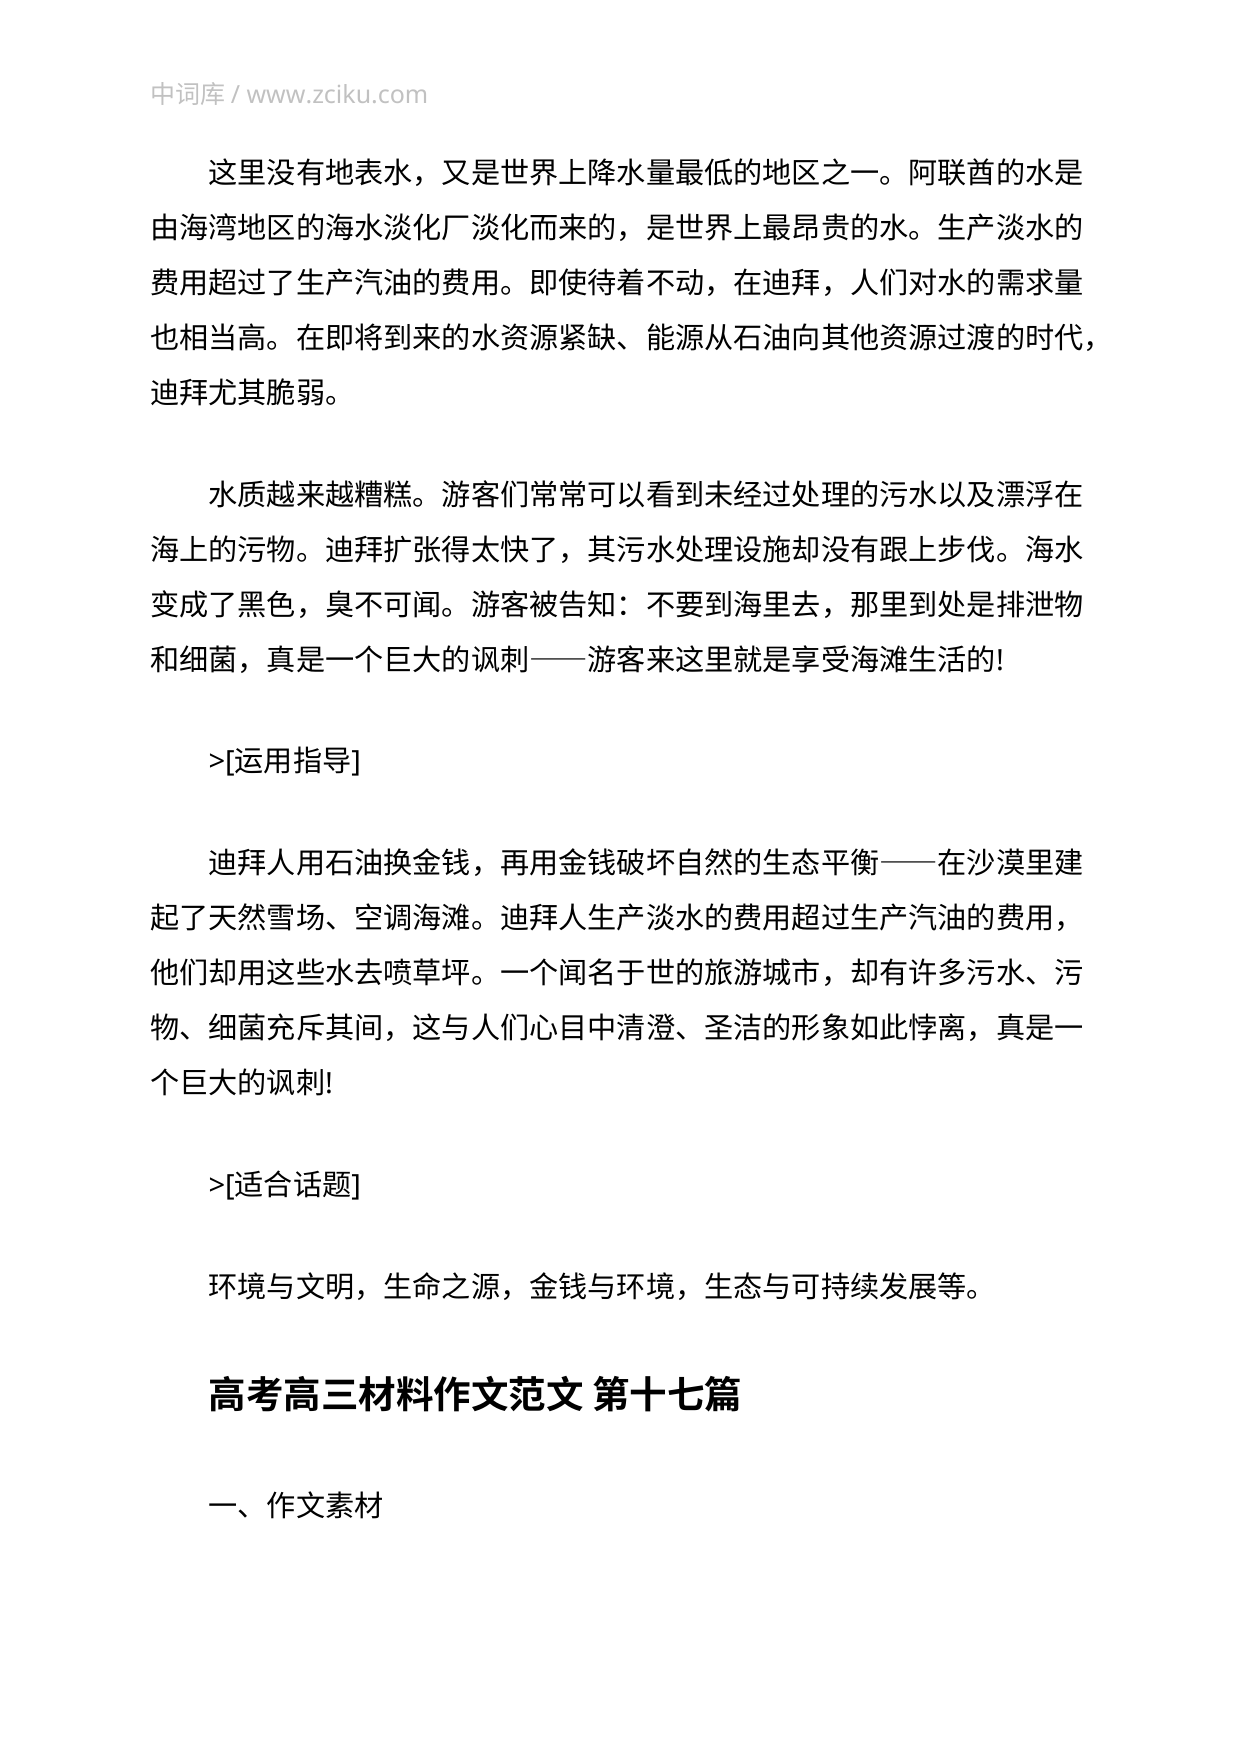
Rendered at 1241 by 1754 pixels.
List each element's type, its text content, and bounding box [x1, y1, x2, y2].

text 水质越来越糟糕。游客们常常可以看到未经过处理的污水以及漂浮在海上的污物。迪拜扩张得太快了，其污水处理设施却没有跟上步伐。海水变成了黑色，臭不可闻。游客被告知：不要到海里去，那里到处是排泄物和细菌，真是一个巨大的讽刺——游客来这里就是享受海滩生活的! [150, 471, 1090, 678]
text 环境与文明，生命之源，金钱与环境，生态与可持续发展等。 [150, 1263, 1090, 1306]
text 这里没有地表水，又是世界上降水量最低的地区之一。阿联酋的水是由海湾地区的海水淡化厂淡化而来的，是世界上最昂贵的水。生产淡水的费用超过了生产汽油的费用。即使待着不动，在迪拜，人们对水的需求量也相当高。在即将到来的水资源紧缺、能源从石油向其他资源过渡的时代，迪拜尤其脆弱。 [150, 150, 1090, 412]
text >[运用指导] [150, 738, 1090, 780]
text 一、作文素材 [150, 1483, 1090, 1525]
text 迪拜人用石油换金钱，再用金钱破坏自然的生态平衡——在沙漠里建起了天然雪场、空调海滩。迪拜人生产淡水的费用超过生产汽油的费用，他们却用这些水去喷草坪。一个闻名于世的旅游城市，却有许多污水、污物、细菌充斥其间，这与人们心目中清澄、圣洁的形象如此悖离，真是一个巨大的讽刺! [150, 840, 1090, 1102]
text 高考高三材料作文范文 第十七篇 [150, 1365, 1090, 1419]
text >[适合话题] [150, 1162, 1090, 1204]
